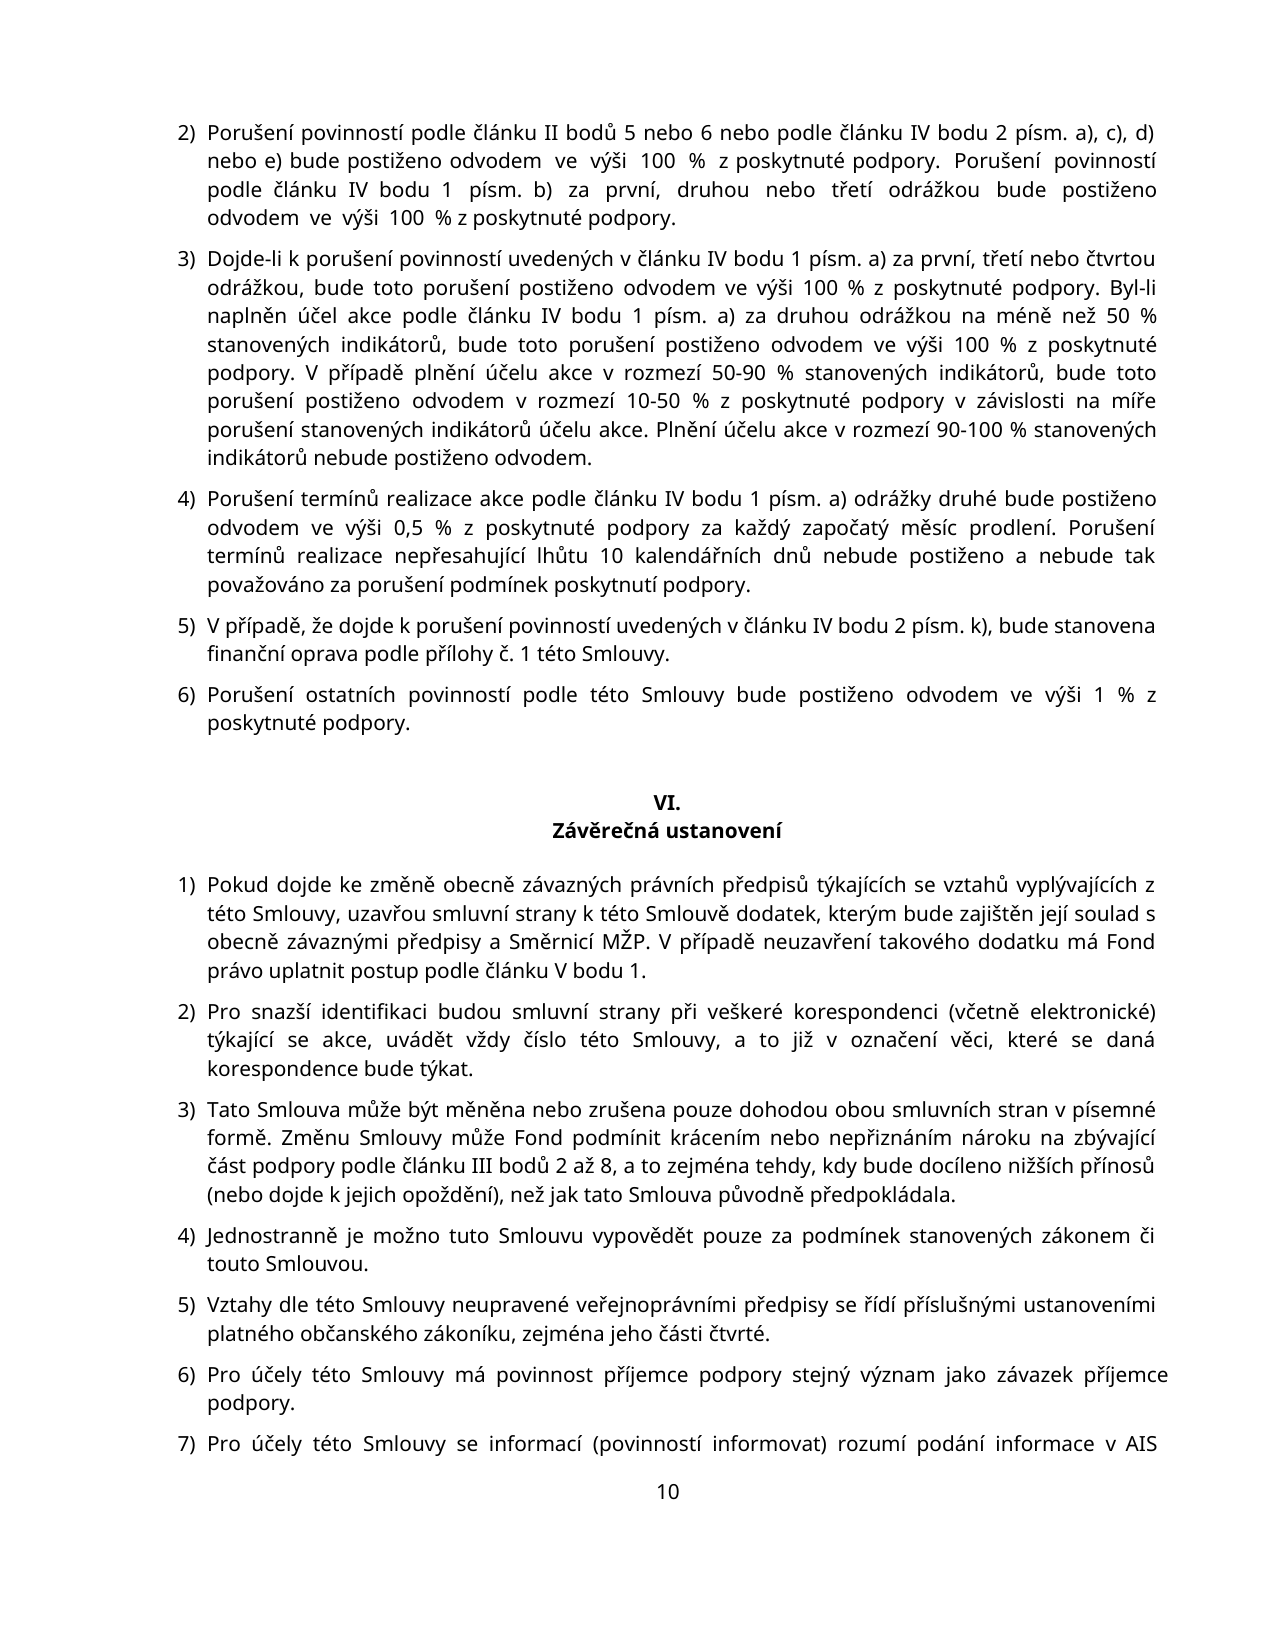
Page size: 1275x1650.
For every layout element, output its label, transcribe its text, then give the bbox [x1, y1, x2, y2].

list V případě, že dojde k porušení povinností uvedených v článku IV bodu 2 písm. k), bude stanovena finanční oprava podle přílohy č. 1 této Smlouvy. [177, 611, 1157, 668]
subtitle Závěrečná ustanovení [493, 816, 841, 845]
list Dojde-li k porušení povinností uvedených v článku IV bodu 1 písm. a) za první, třetí nebo čtvrtou odrážkou, bude toto porušení postiženo odvodem ve výši 100 % z poskytnuté podpory. Byl-li naplněn účel akce podle článku IV bodu 1 písm. a) za druhou odrážkou na méně než 50 % stanovených indikátorů, bude toto porušení postiženo odvodem ve výši 100 % z poskytnuté podpory. V případě plnění účelu akce v rozmezí 50-90 % stanovených indikátorů, bude toto porušení postiženo odvodem v rozmezí 10-50 % z poskytnuté podpory v závislosti na míře porušení stanovených indikátorů účelu akce. Plnění účelu akce v rozmezí 90-100 % stanovených indikátorů nebude postiženo odvodem. [177, 244, 1157, 472]
list Vztahy dle této Smlouvy neupravené veřejnoprávními předpisy se řídí příslušnými ustanoveními platného občanského zákoníku, zejména jeho části čtvrté. [177, 1290, 1157, 1347]
list Jednostranně je možno tuto Smlouvu vypovědět pouze za podmínek stanovených zákonem či touto Smlouvou. [177, 1221, 1157, 1278]
list Porušení termínů realizace akce podle článku IV bodu 1 písm. a) odrážky druhé bude postiženo odvodem ve výši 0,5 % z poskytnuté podpory za každý započatý měsíc prodlení. Porušení termínů realizace nepřesahující lhůtu 10 kalendářních dnů nebude postiženo a nebude tak považováno za porušení podmínek poskytnutí podpory. [177, 484, 1157, 598]
list Pro snazší identifikaci budou smluvní strany při veškeré korespondenci (včetně elektronické) týkající se akce, uvádět vždy číslo této Smlouvy, a to již v označení věci, které se daná korespondence bude týkat. [177, 997, 1157, 1082]
list Porušení ostatních povinností podle této Smlouvy bude postiženo odvodem ve výši 1 % z poskytnuté podpory. [177, 680, 1157, 737]
list Pro účely této Smlouvy má povinnost příjemce podpory stejný význam jako závazek příjemce podpory. [177, 1360, 1169, 1417]
list Pokud dojde ke změně obecně závazných právních předpisů týkajících se vztahů vyplývajících z této Smlouvy, uzavřou smluvní strany k této Smlouvě dodatek, kterým bude zajištěn její soulad s obecně závaznými předpisy a Směrnicí MŽP. V případě neuzavření takového dodatku má Fond právo uplatnit postup podle článku V bodu 1. [177, 871, 1157, 984]
list Tato Smlouva může být měněna nebo zrušena pouze dohodou obou smluvních stran v písemné formě. Změnu Smlouvy může Fond podmínit krácením nebo nepřiznáním nároku na zbývající část podpory podle článku III bodů 2 až 8, a to zejména tehdy, kdy bude docíleno nižších přínosů (nebo dojde k jejich opoždění), než jak tato Smlouva původně předpokládala. [177, 1095, 1157, 1208]
subtitle VI. [493, 788, 841, 816]
list Porušení povinností podle článku II bodů 5 nebo 6 nebo podle článku IV bodu 2 písm. a), c), d) nebo e) bude postiženo odvodem ve výši 100 % z poskytnuté podpory. Porušení povinností podle článku IV bodu 1 písm. b) za první, druhou nebo třetí odrážkou bude postiženo odvodem ve výši 100 % z poskytnuté podpory. [177, 118, 1157, 232]
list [177, 1429, 1157, 1457]
